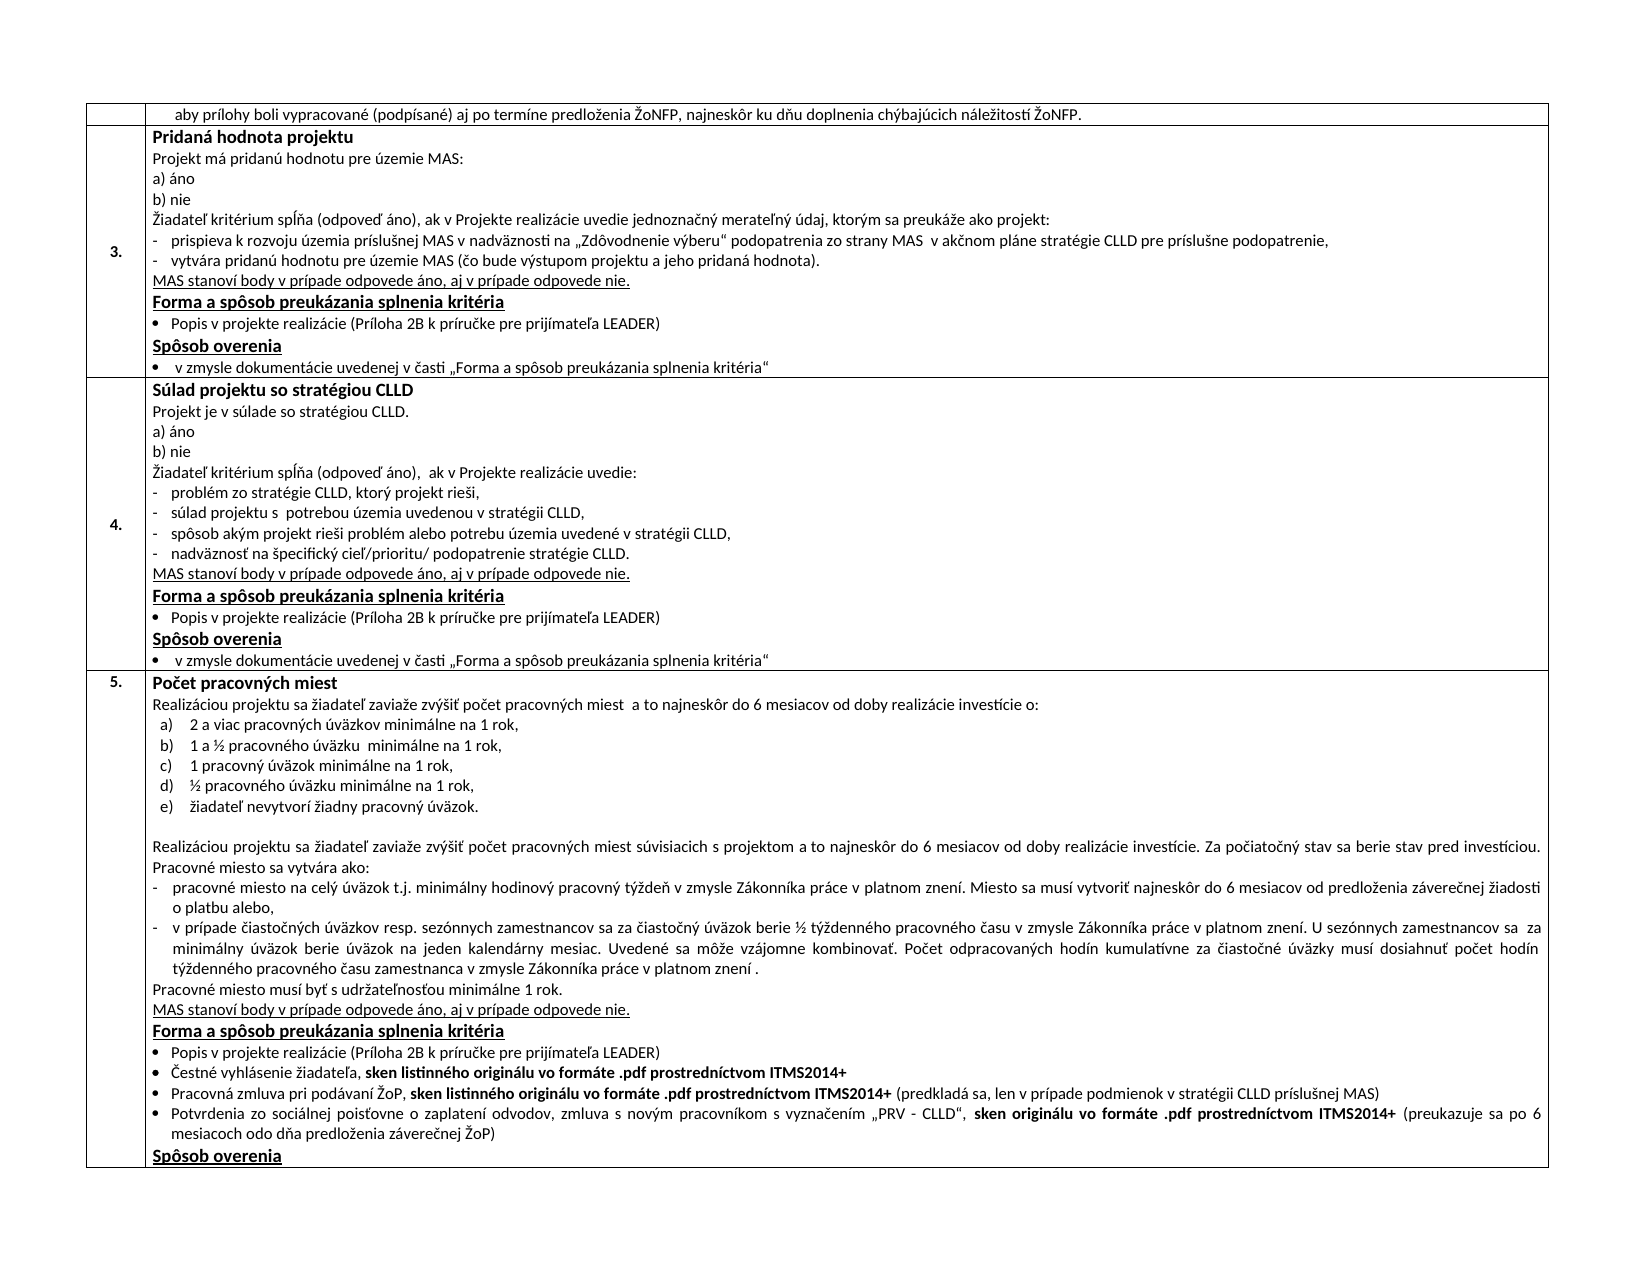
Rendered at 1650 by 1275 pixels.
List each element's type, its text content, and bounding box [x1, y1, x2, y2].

table_cell 4. [87, 378, 145, 670]
table_cell 3. [87, 126, 145, 377]
table_cell Súlad projektu so stratégiou CLLD Projekt je v súlade so stratégiou CLLD. a) áno b) nie Žiadateľ kritérium spĺňa (odpoveď áno), ak v Projekte realizácie uvedie: problém zo stratégie CLLD, ktorý projekt rieši, súlad projektu s potrebou územia uvedenou v stratégii CLLD, spôsob akým projekt rieši problém alebo potrebu územia uvedené v stratégii CLLD, nadväznosť na špecifický cieľ/prioritu/ podopatrenie stratégie CLLD. MAS stanoví body v prípade odpovede áno, aj v prípade odpovede nie. Forma a spôsob preukázania splnenia kritéria Popis v projekte realizácie (Príloha 2B k príručke pre prijímateľa LEADER) Spôsob overenia v zmysle dokumentácie uvedenej v časti „Forma a spôsob preukázania splnenia kritéria“ [146, 378, 1548, 670]
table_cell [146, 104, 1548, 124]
table_cell Pridaná hodnota projektu Projekt má pridanú hodnotu pre územie MAS: a) áno b) nie Žiadateľ kritérium spĺňa (odpoveď áno), ak v Projekte realizácie uvedie jednoznačný merateľný údaj, ktorým sa preukáže ako projekt: prispieva k rozvoju územia príslušnej MAS v nadväznosti na „Zdôvodnenie výberu“ podopatrenia zo strany MAS v akčnom pláne stratégie CLLD pre príslušne podopatrenie, vytvára pridanú hodnotu pre územie MAS (čo bude výstupom projektu a jeho pridaná hodnota). MAS stanoví body v prípade odpovede áno, aj v prípade odpovede nie. Forma a spôsob preukázania splnenia kritéria Popis v projekte realizácie (Príloha 2B k príručke pre prijímateľa LEADER) Spôsob overenia v zmysle dokumentácie uvedenej v časti „Forma a spôsob preukázania splnenia kritéria“ [146, 126, 1548, 377]
table_cell 2. [87, 104, 145, 124]
table_cell 5. [87, 671, 145, 1167]
